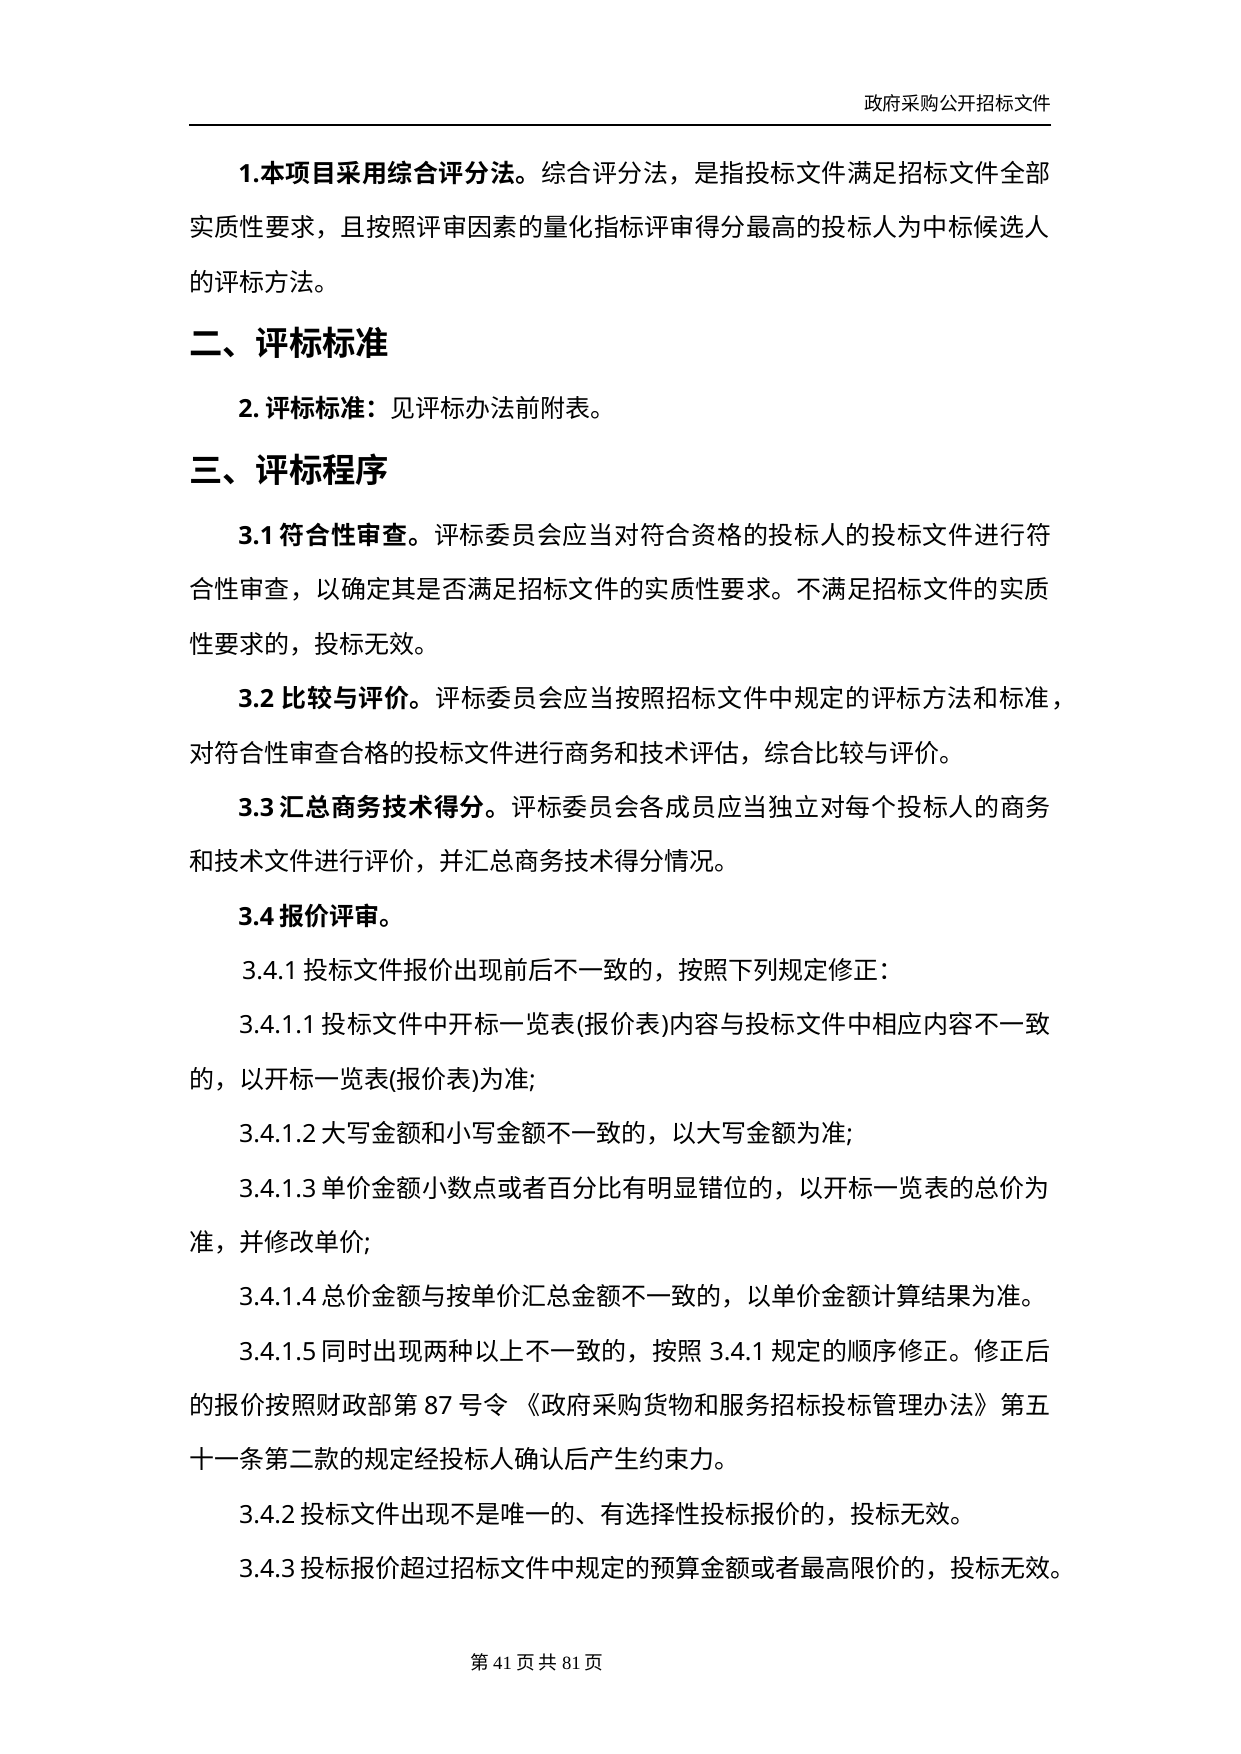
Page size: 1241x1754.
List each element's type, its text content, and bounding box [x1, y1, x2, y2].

text 3.2 比较与评价。评标委员会应当按照招标文件中规定的评标方法和标准，对符合性审查合格的投标文件进行商务和技术评估，综合比较与评价。 [189, 679, 1051, 769]
text 3.4.1.2大写金额和小写金额不一致的，以大写金额为准; [189, 1114, 1051, 1150]
text 1.本项目采用综合评分法。综合评分法，是指投标文件满足招标文件全部实质性要求，且按照评审因素的量化指标评审得分最高的投标人为中标候选人的评标方法。 [189, 153, 1051, 298]
text 3.4.1.1投标文件中开标一览表(报价表)内容与投标文件中相应内容不一致的，以开标一览表(报价表)为准; [189, 1005, 1051, 1096]
text 3.1符合性审查。评标委员会应当对符合资格的投标人的投标文件进行符合性审查，以确定其是否满足招标文件的实质性要求。不满足招标文件的实质性要求的，投标无效。 [189, 516, 1051, 661]
text 三、评标程序 [189, 443, 1051, 492]
text 3.4报价评审。 [189, 896, 1051, 932]
text 3.3汇总商务技术得分。评标委员会各成员应当独立对每个投标人的商务和技术文件进行评价，并汇总商务技术得分情况。 [189, 787, 1051, 878]
text 3.4.1.5同时出现两种以上不一致的，按照3.4.1规定的顺序修正。修正后的报价按照财政部第87号令 《政府采购货物和服务招标投标管理办法》第五十一条第二款的规定经投标人确认后产生约束力。 [189, 1331, 1051, 1476]
text 3.4.1.3单价金额小数点或者百分比有明显错位的，以开标一览表的总价为准，并修改单价; [189, 1168, 1051, 1259]
text 3.4.3投标报价超过招标文件中规定的预算金额或者最高限价的，投标无效。 [189, 1549, 1051, 1585]
text 3.4.1投标文件报价出现前后不一致的，按照下列规定修正： [189, 951, 1051, 987]
text 二、评标标准 [189, 317, 1051, 365]
text 3.4.2投标文件出现不是唯一的、有选择性投标报价的，投标无效。 [189, 1494, 1051, 1531]
text 3.4.1.4总价金额与按单价汇总金额不一致的，以单价金额计算结果为准。 [189, 1277, 1051, 1313]
text 2. 评标标准：见评标办法前附表。 [189, 389, 1051, 425]
